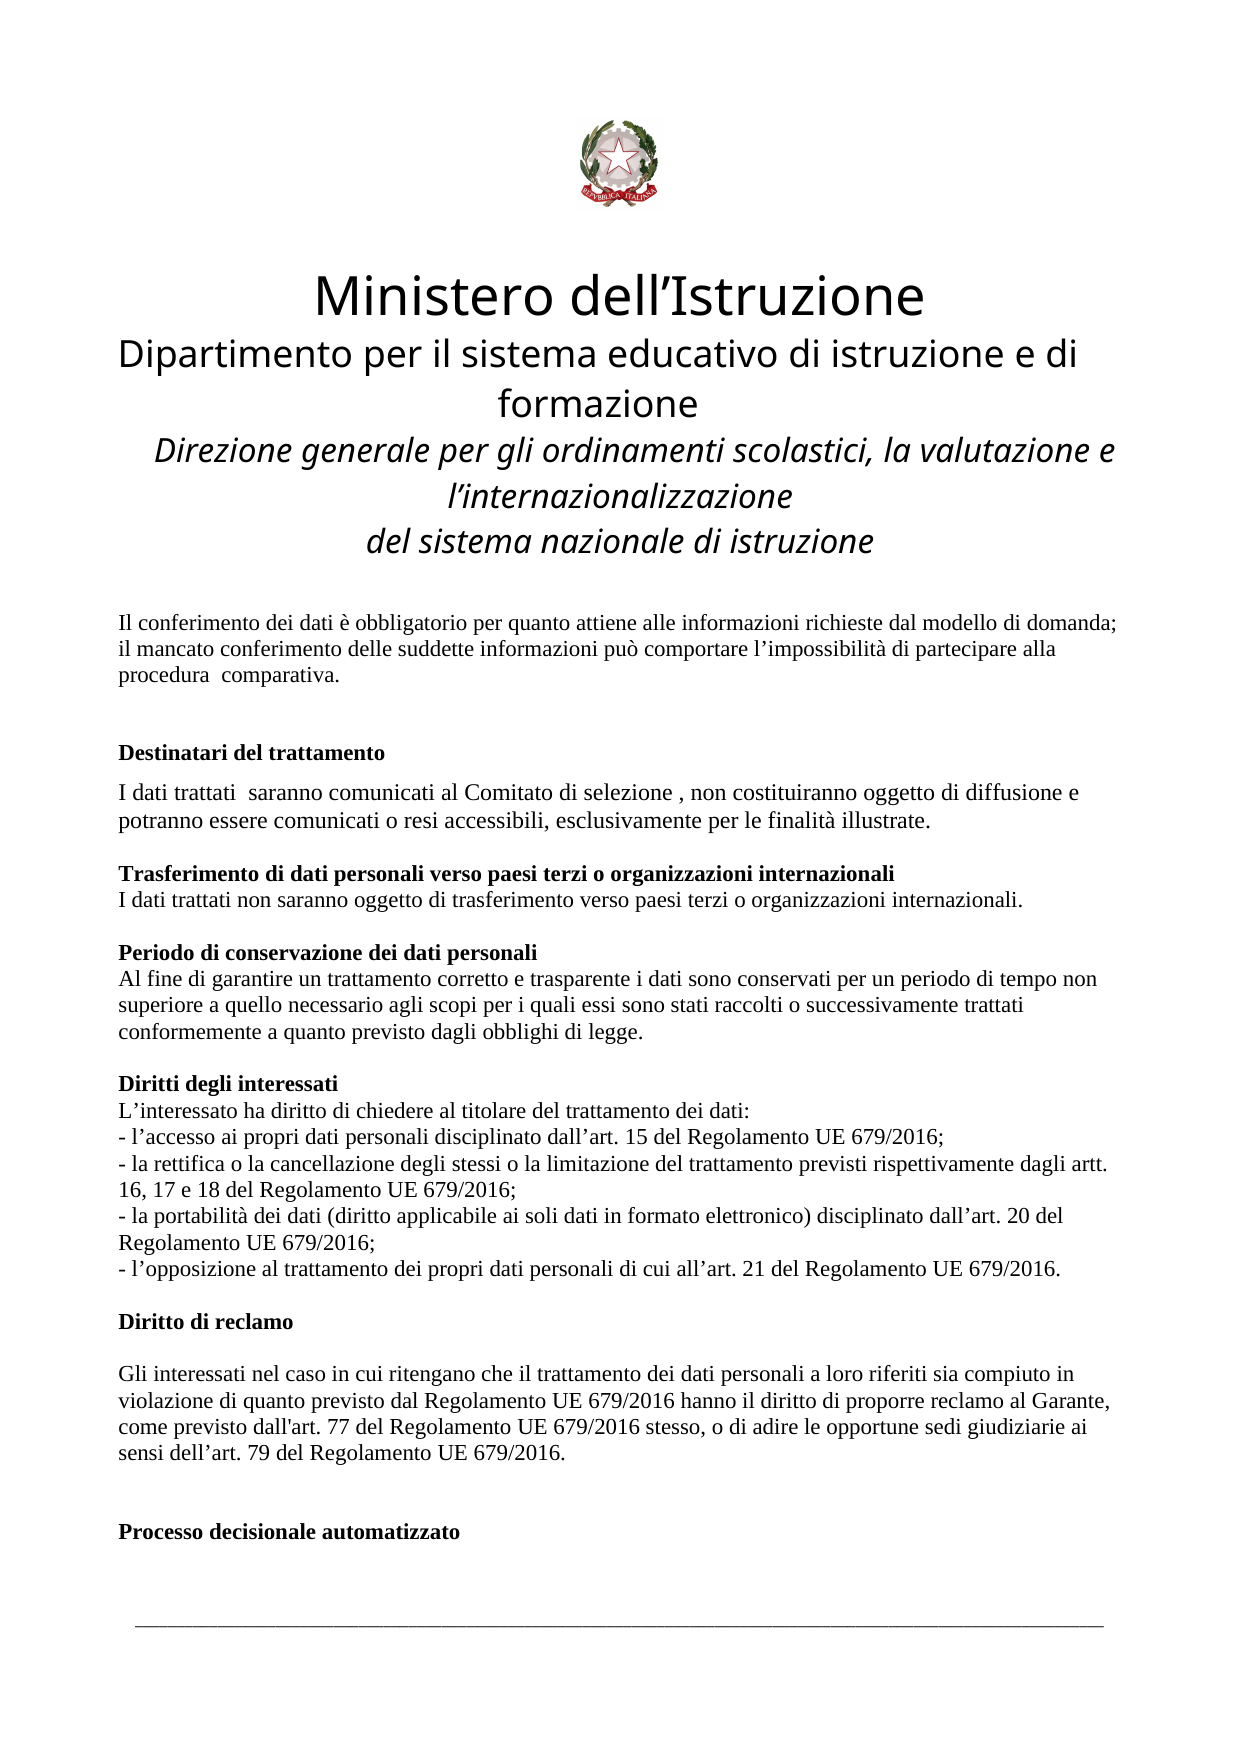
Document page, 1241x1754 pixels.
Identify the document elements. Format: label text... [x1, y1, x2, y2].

text Al fine di garantire un trattamento corretto e trasparente i dati sono conservati per un periodo di tempo non superiore a quello necessario agli scopi per i quali essi sono stati raccolti o successivamente trattati conformemente a quanto previsto dagli obblighi di legge. [118, 965, 1122, 1044]
picture [577, 116, 663, 211]
text Diritto di reclamo [118, 1308, 1122, 1334]
text - la portabilità dei dati (diritto applicabile ai soli dati in formato elettronico) disciplinato dall’art. 20 del Regolamento UE 679/2016; [118, 1202, 1122, 1255]
subtitle Diritti degli interessati [118, 1071, 1122, 1097]
subtitle Processo decisionale automatizzato [118, 1505, 1122, 1548]
text Destinatari del trattamento [118, 739, 1122, 766]
text - l’opposizione al trattamento dei propri dati personali di cui all’art. 21 del Regolamento UE 679/2016. [118, 1255, 1122, 1281]
text - l’accesso ai propri dati personali disciplinato dall’art. 15 del Regolamento UE 679/2016; [118, 1123, 1122, 1149]
text Trasferimento di dati personali verso paesi terzi o organizzazioni internazionali [118, 860, 1122, 886]
text Periodo di conservazione dei dati personali [118, 939, 1122, 965]
text Il conferimento dei dati è obbligatorio per quanto attiene alle informazioni richieste dal modello di domanda; il mancato conferimento delle suddette informazioni può comportare l’impossibilità di partecipare alla procedura comparativa. [118, 609, 1122, 688]
text - la rettifica o la cancellazione degli stessi o la limitazione del trattamento previsti rispettivamente dagli artt. 16, 17 e 18 del Regolamento UE 679/2016; [118, 1149, 1122, 1202]
text I dati trattati non saranno oggetto di trasferimento verso paesi terzi o organizzazioni internazionali. [118, 886, 1122, 912]
text L’interessato ha diritto di chiedere al titolare del trattamento dei dati: [118, 1097, 1122, 1123]
text I dati trattati saranno comunicati al Comitato di selezione , non costituiranno oggetto di diffusione e potranno essere comunicati o resi accessibili, esclusivamente per le finalità illustrate. [118, 778, 1122, 833]
text Gli interessati nel caso in cui ritengano che il trattamento dei dati personali a loro riferiti sia compiuto in violazione di quanto previsto dal Regolamento UE 679/2016 hanno il diritto di proporre reclamo al Garante, come previsto dall'art. 77 del Regolamento UE 679/2016 stesso, o di adire le opportune sedi giudiziarie ai sensi dell’art. 79 del Regolamento UE 679/2016. [118, 1360, 1122, 1466]
